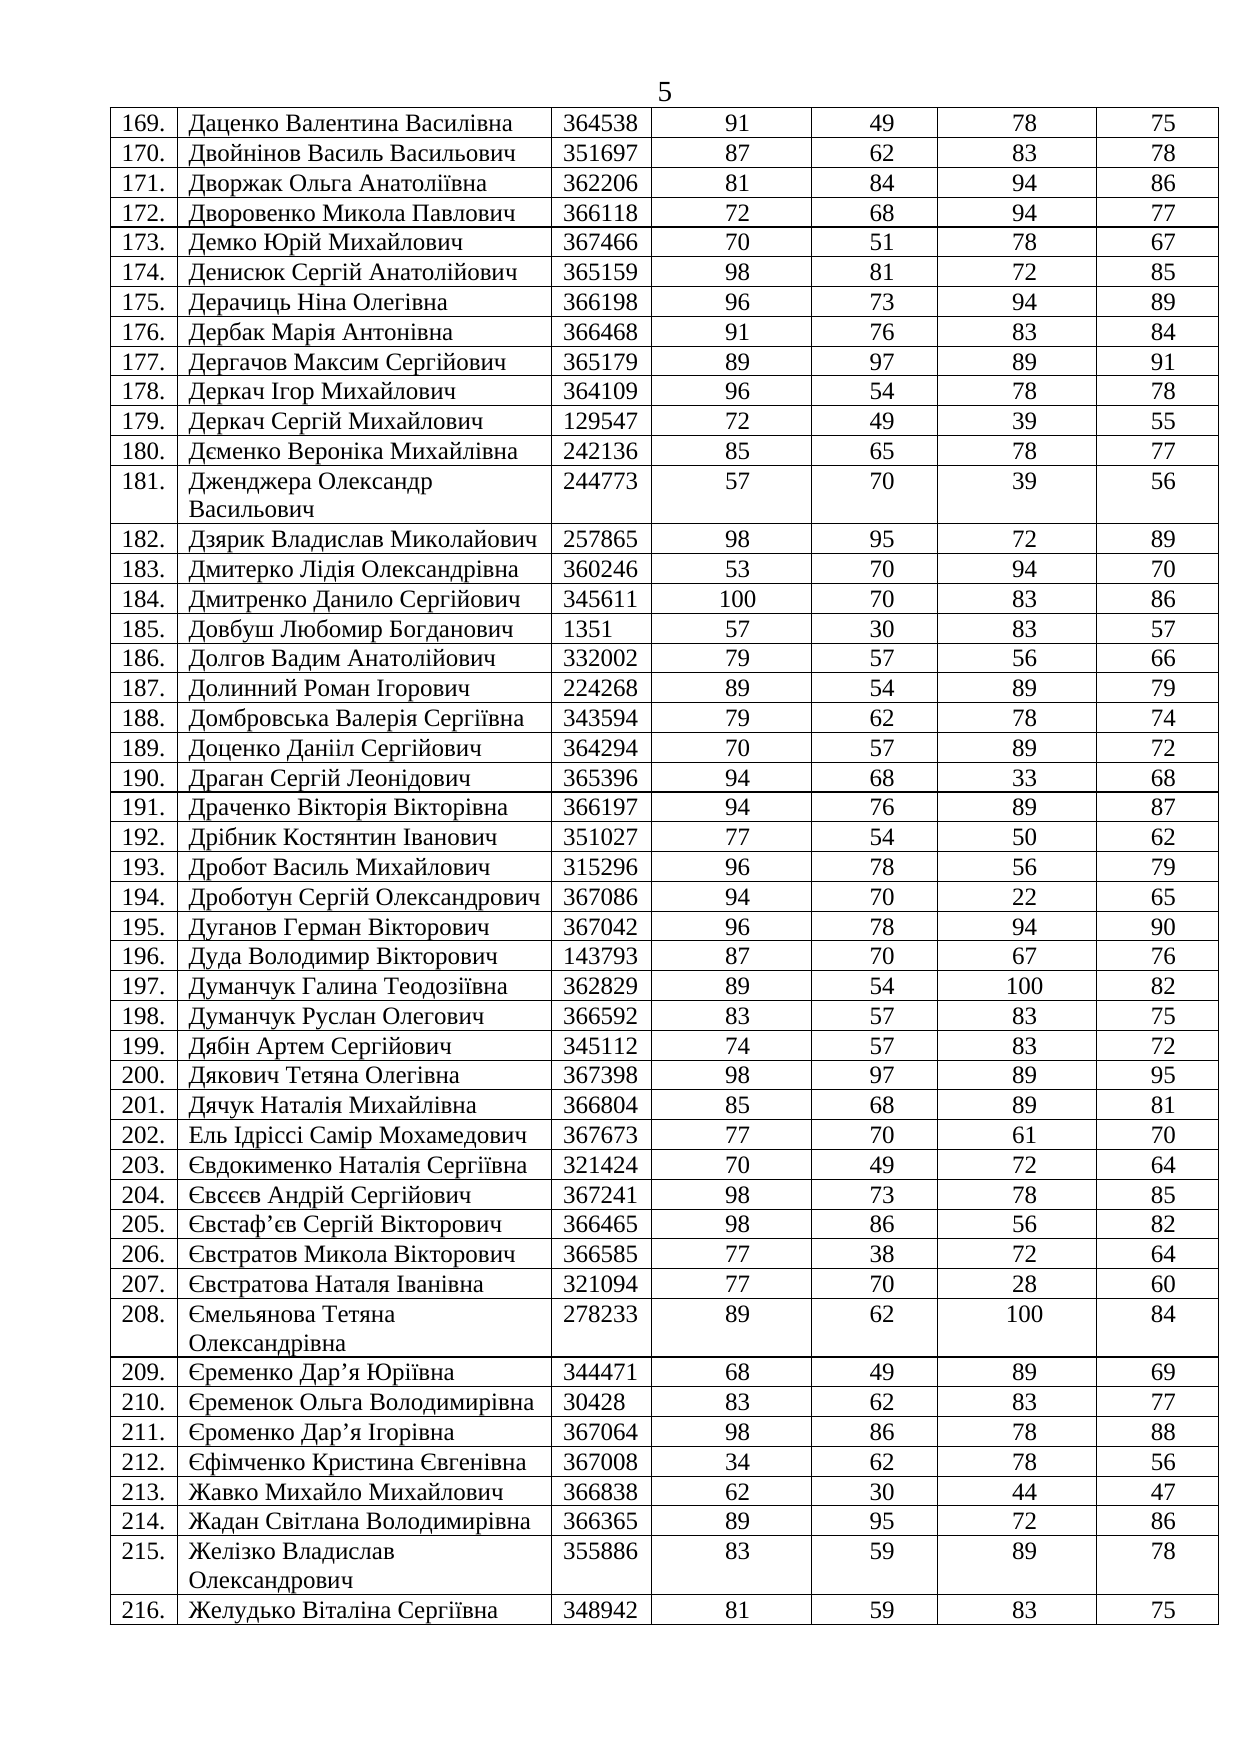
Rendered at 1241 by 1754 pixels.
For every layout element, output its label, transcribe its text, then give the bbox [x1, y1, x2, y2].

table_cell 366198 [552, 287, 651, 316]
table_cell 91 [1097, 347, 1218, 375]
table_cell 67 [1097, 228, 1218, 256]
table_cell 62 [812, 1299, 937, 1356]
table_cell 66 [1097, 644, 1218, 672]
table_cell 68 [1097, 763, 1218, 791]
table_cell [111, 1536, 177, 1594]
table_cell 60 [1097, 1269, 1218, 1298]
table_cell 86 [812, 1417, 937, 1446]
table_cell 84 [1097, 1299, 1218, 1356]
table_cell [111, 614, 177, 642]
table_cell 72 [938, 1506, 1096, 1535]
table_cell Дячук Наталія Михайлівна [178, 1090, 551, 1119]
table_cell [111, 1210, 177, 1238]
table_cell 94 [938, 168, 1096, 197]
table_cell 62 [812, 703, 937, 732]
table_cell 362206 [552, 168, 651, 197]
table_cell 100 [938, 1299, 1096, 1356]
table_cell [111, 524, 177, 553]
table_cell 56 [938, 852, 1096, 881]
table_cell 89 [652, 1506, 811, 1535]
table_cell Жадан Світлана Володимирівна [178, 1506, 551, 1535]
table_cell 365179 [552, 347, 651, 375]
table_cell 62 [652, 1477, 811, 1505]
table_cell 59 [812, 1595, 937, 1623]
table_cell [111, 673, 177, 702]
table_cell 96 [652, 376, 811, 405]
table_cell Дворжак Ольга Анатоліївна [178, 168, 551, 197]
table_cell 89 [938, 1090, 1096, 1119]
table_cell 57 [812, 733, 937, 762]
table_cell Єфімченко Кристина Євгенівна [178, 1447, 551, 1476]
table_cell 55 [1097, 406, 1218, 435]
table_cell 94 [652, 763, 811, 791]
table_cell 39 [938, 466, 1096, 523]
table_cell 22 [938, 882, 1096, 911]
table_cell 81 [812, 257, 937, 286]
table_cell 56 [938, 644, 1096, 672]
table_cell 315296 [552, 852, 651, 881]
table_cell 72 [938, 524, 1096, 553]
table_cell 70 [812, 941, 937, 970]
table_cell 332002 [552, 644, 651, 672]
table_cell Дякович Тетяна Олегівна [178, 1061, 551, 1089]
table_cell [111, 882, 177, 911]
table_cell 83 [938, 1595, 1096, 1623]
table_cell 81 [652, 1595, 811, 1623]
table_cell 54 [812, 376, 937, 405]
table_cell 73 [812, 1180, 937, 1208]
table_cell 90 [1097, 912, 1218, 940]
table_cell Деркач Ігор Михайлович [178, 376, 551, 405]
table_cell 70 [812, 584, 937, 613]
table_cell 77 [1097, 198, 1218, 226]
table_cell 83 [938, 1387, 1096, 1416]
table_cell [111, 376, 177, 405]
table_cell [111, 466, 177, 523]
table_cell Євстратов Микола Вікторович [178, 1239, 551, 1268]
table_cell 367064 [552, 1417, 651, 1446]
table_cell 89 [938, 1061, 1096, 1089]
table_cell 94 [938, 554, 1096, 583]
table_cell 98 [652, 257, 811, 286]
table_cell Дворовенко Микола Павлович [178, 198, 551, 226]
table_cell 68 [812, 763, 937, 791]
table_cell 100 [652, 584, 811, 613]
table_cell 360246 [552, 554, 651, 583]
table_cell 98 [652, 1061, 811, 1089]
table_cell 89 [652, 347, 811, 375]
table_cell [111, 1358, 177, 1386]
table_cell 70 [652, 1150, 811, 1179]
table_cell 72 [652, 406, 811, 435]
table_cell 91 [652, 108, 811, 137]
table_cell [111, 1180, 177, 1208]
table_cell 75 [1097, 1001, 1218, 1030]
table_cell Желізко Владислав Олександрович [178, 1536, 551, 1594]
table_cell 367398 [552, 1061, 651, 1089]
table_cell 77 [652, 1269, 811, 1298]
table_cell 49 [812, 406, 937, 435]
table_cell 364109 [552, 376, 651, 405]
table_cell 321094 [552, 1269, 651, 1298]
table_cell Дербак Марія Антонівна [178, 317, 551, 346]
table_cell [111, 1595, 177, 1623]
table_cell 365396 [552, 763, 651, 791]
table_cell 95 [812, 1506, 937, 1535]
table_cell 321424 [552, 1150, 651, 1179]
table_cell Дмитренко Данило Сергійович [178, 584, 551, 613]
table_cell 89 [1097, 287, 1218, 316]
table_cell Ємельянова Тетяна Олександрівна [178, 1299, 551, 1356]
table_cell 64 [1097, 1239, 1218, 1268]
table_cell Доценко Данііл Сергійович [178, 733, 551, 762]
table_cell 86 [812, 1210, 937, 1238]
table_cell 367466 [552, 228, 651, 256]
table_cell 78 [938, 108, 1096, 137]
table_cell 78 [1097, 376, 1218, 405]
table_cell 69 [1097, 1358, 1218, 1386]
table_cell 82 [1097, 1210, 1218, 1238]
table_cell 367241 [552, 1180, 651, 1208]
table_cell 68 [812, 198, 937, 226]
table_cell 70 [1097, 554, 1218, 583]
table_cell 75 [1097, 108, 1218, 137]
table_cell 38 [812, 1239, 937, 1268]
table_cell 62 [812, 1447, 937, 1476]
table_cell Дзярик Владислав Миколайович [178, 524, 551, 553]
table_cell 83 [938, 584, 1096, 613]
table_cell 61 [938, 1120, 1096, 1149]
table_cell 74 [1097, 703, 1218, 732]
table_cell [111, 1506, 177, 1535]
table_cell [111, 733, 177, 762]
table_cell 366465 [552, 1210, 651, 1238]
table_cell [111, 1269, 177, 1298]
table_cell 94 [938, 287, 1096, 316]
table_cell 366804 [552, 1090, 651, 1119]
table_cell [111, 317, 177, 346]
table_cell Денисюк Сергій Анатолійович [178, 257, 551, 286]
table_cell 74 [652, 1031, 811, 1059]
table_cell 89 [938, 1536, 1096, 1594]
table_cell 49 [812, 108, 937, 137]
table_cell 81 [1097, 1090, 1218, 1119]
table_cell 366118 [552, 198, 651, 226]
table_cell 56 [938, 1210, 1096, 1238]
table_cell 364538 [552, 108, 651, 137]
table_cell Дробот Василь Михайлович [178, 852, 551, 881]
table_cell 83 [938, 317, 1096, 346]
table_cell 78 [812, 852, 937, 881]
table_cell 72 [1097, 1031, 1218, 1059]
table_cell 87 [652, 941, 811, 970]
table_cell [111, 406, 177, 435]
table_cell 83 [652, 1001, 811, 1030]
table_cell 67 [938, 941, 1096, 970]
table_cell 98 [652, 1180, 811, 1208]
table_cell [111, 763, 177, 791]
table_cell 54 [812, 822, 937, 851]
table_cell Дуганов Герман Вікторович [178, 912, 551, 940]
table_cell [111, 1001, 177, 1030]
table_cell 51 [812, 228, 937, 256]
table_cell Демко Юрій Михайлович [178, 228, 551, 256]
table_cell Драган Сергій Леонідович [178, 763, 551, 791]
table_cell 50 [938, 822, 1096, 851]
table_cell 76 [812, 317, 937, 346]
table_cell 75 [1097, 1595, 1218, 1623]
table_cell Дуда Володимир Вікторович [178, 941, 551, 970]
table_cell Думанчук Руслан Олегович [178, 1001, 551, 1030]
table_cell 83 [938, 1031, 1096, 1059]
table_cell 95 [1097, 1061, 1218, 1089]
table_cell [111, 1299, 177, 1356]
table_cell 367086 [552, 882, 651, 911]
table_cell Дмитерко Лідія Олександрівна [178, 554, 551, 583]
table_cell 72 [938, 1150, 1096, 1179]
table_cell 30 [812, 614, 937, 642]
table_cell 70 [812, 554, 937, 583]
table_cell 84 [1097, 317, 1218, 346]
table_cell [111, 584, 177, 613]
table_cell [111, 138, 177, 167]
table_cell 366585 [552, 1239, 651, 1268]
table_cell [111, 168, 177, 197]
table_cell 344471 [552, 1358, 651, 1386]
table_cell 62 [812, 1387, 937, 1416]
table_cell 28 [938, 1269, 1096, 1298]
table_cell Дябін Артем Сергійович [178, 1031, 551, 1059]
table_cell Дрібник Костянтин Іванович [178, 822, 551, 851]
table_cell Двойнінов Василь Васильович [178, 138, 551, 167]
table_cell 79 [1097, 852, 1218, 881]
table_cell 57 [812, 1001, 937, 1030]
table_cell 365159 [552, 257, 651, 286]
table_cell Єременко Дар’я Юріївна [178, 1358, 551, 1386]
table_cell 57 [812, 1031, 937, 1059]
table_cell 56 [1097, 466, 1218, 523]
table_cell 72 [652, 198, 811, 226]
table_cell 79 [1097, 673, 1218, 702]
table_cell 44 [938, 1477, 1096, 1505]
table_cell Дерачиць Ніна Олегівна [178, 287, 551, 316]
table_cell 77 [1097, 1387, 1218, 1416]
table_cell 77 [652, 1239, 811, 1268]
table_cell 367042 [552, 912, 651, 940]
table_cell 343594 [552, 703, 651, 732]
table_cell 85 [652, 436, 811, 465]
table_cell 98 [652, 1417, 811, 1446]
table_cell 70 [652, 733, 811, 762]
table_cell 96 [652, 912, 811, 940]
table_cell 85 [1097, 1180, 1218, 1208]
table_cell 84 [812, 168, 937, 197]
table_cell 62 [812, 138, 937, 167]
table_cell 81 [652, 168, 811, 197]
table_cell Євстаф’єв Сергій Вікторович [178, 1210, 551, 1238]
table_cell 351697 [552, 138, 651, 167]
table_cell 64 [1097, 1150, 1218, 1179]
table_cell 49 [812, 1358, 937, 1386]
table_cell Думанчук Галина Теодозіївна [178, 971, 551, 1000]
table_cell 56 [1097, 1447, 1218, 1476]
table_cell 367008 [552, 1447, 651, 1476]
table_cell [111, 1120, 177, 1149]
table_cell Деркач Сергій Михайлович [178, 406, 551, 435]
table_cell 73 [812, 287, 937, 316]
table_cell 33 [938, 763, 1096, 791]
table_cell 70 [812, 1120, 937, 1149]
table_cell 54 [812, 673, 937, 702]
table_cell 94 [938, 198, 1096, 226]
table_cell 65 [1097, 882, 1218, 911]
table_cell 96 [652, 287, 811, 316]
table_cell Даценко Валентина Василівна [178, 108, 551, 137]
table_cell [111, 287, 177, 316]
table_cell [111, 1477, 177, 1505]
table_cell 89 [652, 971, 811, 1000]
table_cell 89 [1097, 524, 1218, 553]
table_cell 98 [652, 1210, 811, 1238]
table_cell 100 [938, 971, 1096, 1000]
table_cell Євстратова Наталя Іванівна [178, 1269, 551, 1298]
table_cell [111, 971, 177, 1000]
table_cell 78 [938, 703, 1096, 732]
table_cell 95 [812, 524, 937, 553]
table_cell [111, 198, 177, 226]
table_cell 89 [938, 733, 1096, 762]
table_cell 70 [652, 228, 811, 256]
table_cell 77 [652, 822, 811, 851]
table_cell [111, 1090, 177, 1119]
table_cell 83 [652, 1536, 811, 1594]
table_cell 68 [652, 1358, 811, 1386]
table_cell 82 [1097, 971, 1218, 1000]
table_cell 62 [1097, 822, 1218, 851]
table_cell 78 [1097, 1536, 1218, 1594]
table_cell 91 [652, 317, 811, 346]
table_cell 85 [1097, 257, 1218, 286]
table_cell 77 [1097, 436, 1218, 465]
table_cell 77 [652, 1120, 811, 1149]
table_cell 278233 [552, 1299, 651, 1356]
table_cell 364294 [552, 733, 651, 762]
table_cell 49 [812, 1150, 937, 1179]
table_cell 54 [812, 971, 937, 1000]
table_cell [111, 703, 177, 732]
table_cell 47 [1097, 1477, 1218, 1505]
table_cell 98 [652, 524, 811, 553]
table_cell 70 [812, 1269, 937, 1298]
table_cell 72 [1097, 733, 1218, 762]
table_cell 89 [652, 673, 811, 702]
table_cell [111, 1387, 177, 1416]
table_cell 78 [812, 912, 937, 940]
table_cell 345611 [552, 584, 651, 613]
table_cell 224268 [552, 673, 651, 702]
table_cell [111, 822, 177, 851]
table_cell 65 [812, 436, 937, 465]
table_cell 83 [652, 1387, 811, 1416]
table_cell 78 [938, 1180, 1096, 1208]
table_cell 78 [1097, 138, 1218, 167]
table_cell 86 [1097, 168, 1218, 197]
table_cell [111, 941, 177, 970]
table_cell 30428 [552, 1387, 651, 1416]
table_cell 242136 [552, 436, 651, 465]
table_cell 79 [652, 644, 811, 672]
table_cell 366197 [552, 793, 651, 821]
table_cell [111, 436, 177, 465]
table_cell 348942 [552, 1595, 651, 1623]
table_cell 79 [652, 703, 811, 732]
table_cell 257865 [552, 524, 651, 553]
table_cell Дженджера Олександр Васильович [178, 466, 551, 523]
table_cell 143793 [552, 941, 651, 970]
table_cell [111, 852, 177, 881]
table_cell 366592 [552, 1001, 651, 1030]
table_cell Дєменко Вероніка Михайлівна [178, 436, 551, 465]
table_cell 70 [812, 882, 937, 911]
table_cell 129547 [552, 406, 651, 435]
table_cell 366468 [552, 317, 651, 346]
table_cell Долинний Роман Ігорович [178, 673, 551, 702]
table_cell 89 [652, 1299, 811, 1356]
table_cell 1351 [552, 614, 651, 642]
table_cell 59 [812, 1536, 937, 1594]
table_cell 94 [652, 793, 811, 821]
table_cell 86 [1097, 1506, 1218, 1535]
table_cell 70 [812, 466, 937, 523]
table_cell [111, 644, 177, 672]
table_cell 72 [938, 257, 1096, 286]
table_cell [111, 1150, 177, 1179]
table_cell Євдокименко Наталія Сергіївна [178, 1150, 551, 1179]
table_cell [111, 1239, 177, 1268]
table_cell 85 [652, 1090, 811, 1119]
table_cell Євсєєв Андрій Сергійович [178, 1180, 551, 1208]
table_cell 72 [938, 1239, 1096, 1268]
table_cell Єременок Ольга Володимирівна [178, 1387, 551, 1416]
table_cell 89 [938, 793, 1096, 821]
table_cell 244773 [552, 466, 651, 523]
table_cell 30 [812, 1477, 937, 1505]
table_cell 366365 [552, 1506, 651, 1535]
table_cell 83 [938, 138, 1096, 167]
table_cell 97 [812, 347, 937, 375]
table_cell 83 [938, 1001, 1096, 1030]
table_cell [111, 1061, 177, 1089]
table_cell Жавко Михайло Михайлович [178, 1477, 551, 1505]
table_cell Драченко Вікторія Вікторівна [178, 793, 551, 821]
table_cell 96 [652, 852, 811, 881]
table_cell 89 [938, 1358, 1096, 1386]
table_cell 89 [938, 673, 1096, 702]
table_cell [111, 554, 177, 583]
table_cell Дергачов Максим Сергійович [178, 347, 551, 375]
table_cell [111, 793, 177, 821]
table_cell 68 [812, 1090, 937, 1119]
table_cell Долгов Вадим Анатолійович [178, 644, 551, 672]
table_cell [111, 108, 177, 137]
table_cell Ель Ідріссі Самір Мохамедович [178, 1120, 551, 1149]
table_cell 88 [1097, 1417, 1218, 1446]
table_cell [111, 1417, 177, 1446]
table_cell 53 [652, 554, 811, 583]
table_cell 39 [938, 406, 1096, 435]
table_cell 57 [1097, 614, 1218, 642]
table_cell 76 [812, 793, 937, 821]
table_cell 78 [938, 436, 1096, 465]
table_cell Домбровська Валерія Сергіївна [178, 703, 551, 732]
table_cell 34 [652, 1447, 811, 1476]
table_cell Дроботун Сергій Олександрович [178, 882, 551, 911]
table_cell [111, 1447, 177, 1476]
table_cell Желудько Віталіна Сергіївна [178, 1595, 551, 1623]
table_cell 351027 [552, 822, 651, 851]
table_cell 345112 [552, 1031, 651, 1059]
table_cell 97 [812, 1061, 937, 1089]
table_cell [111, 347, 177, 375]
table_cell 367673 [552, 1120, 651, 1149]
table_cell 87 [652, 138, 811, 167]
table_cell [111, 257, 177, 286]
table_cell 78 [938, 1417, 1096, 1446]
table_cell 355886 [552, 1536, 651, 1594]
table_cell Довбуш Любомир Богданович [178, 614, 551, 642]
table_cell 83 [938, 614, 1096, 642]
table_cell 76 [1097, 941, 1218, 970]
table_cell 86 [1097, 584, 1218, 613]
table_cell [111, 912, 177, 940]
table_cell 78 [938, 228, 1096, 256]
table_cell 57 [652, 466, 811, 523]
table_cell 70 [1097, 1120, 1218, 1149]
table_cell [111, 1031, 177, 1059]
table_cell 366838 [552, 1477, 651, 1505]
table_cell 89 [938, 347, 1096, 375]
table_cell 94 [938, 912, 1096, 940]
table_cell 78 [938, 1447, 1096, 1476]
table_cell [111, 228, 177, 256]
table_cell 362829 [552, 971, 651, 1000]
table_cell 78 [938, 376, 1096, 405]
table_cell 57 [652, 614, 811, 642]
table_cell 94 [652, 882, 811, 911]
table_cell 87 [1097, 793, 1218, 821]
table_cell Єроменко Дар’я Ігорівна [178, 1417, 551, 1446]
table_cell 57 [812, 644, 937, 672]
